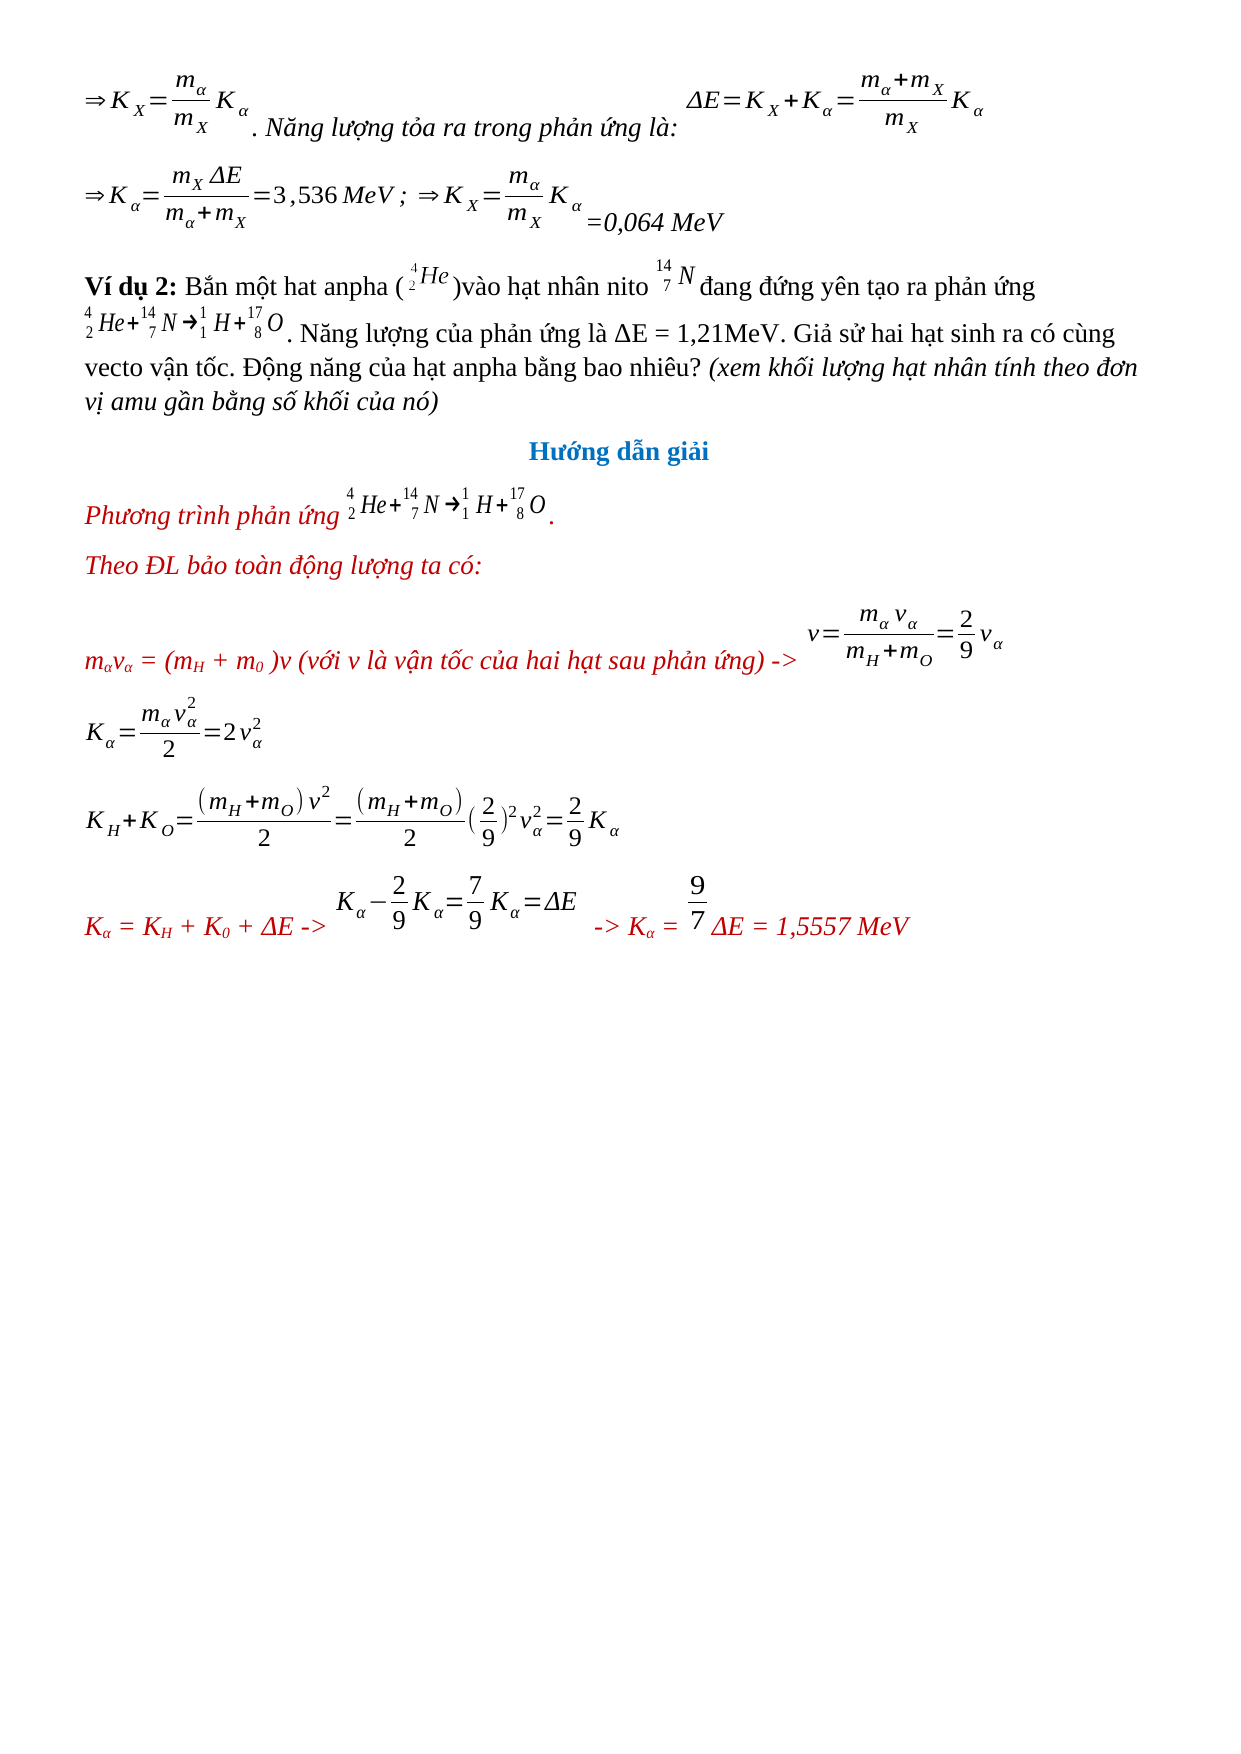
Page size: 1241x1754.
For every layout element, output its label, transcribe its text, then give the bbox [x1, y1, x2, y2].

text Kα = KH + K0 + ΔE -> -> Kα = ΔE = 1,5557 MeV [84, 871, 1153, 941]
text Ví dụ 2: Bắn một hat anpha ()vào hạt nhân nito đang đứng yên tạo ra phản ứng . Năng lượng của phản ứng là ΔE = 1,21MeV. Giả sử hai hạt sinh ra có cùng vecto vận tốc. Động năng của hạt anpha bằng bao nhiêu? (xem khối lượng hạt nhân tính theo đơn vị amu gần bằng số khối của nó) [84, 256, 1153, 416]
text Hướng dẫn giải [84, 435, 1153, 466]
text . Năng lượng tỏa ra trong phản ứng là: [84, 66, 1153, 142]
text =0,064 MeV [84, 161, 1153, 237]
text Theo ĐL bảo toàn động lượng ta có: [84, 549, 1153, 580]
text mαvα = (mH + m0 )v (với v là vận tốc của hai hạt sau phản ứng) -> [84, 599, 1153, 676]
text Phương trình phản ứng . [84, 485, 1153, 530]
